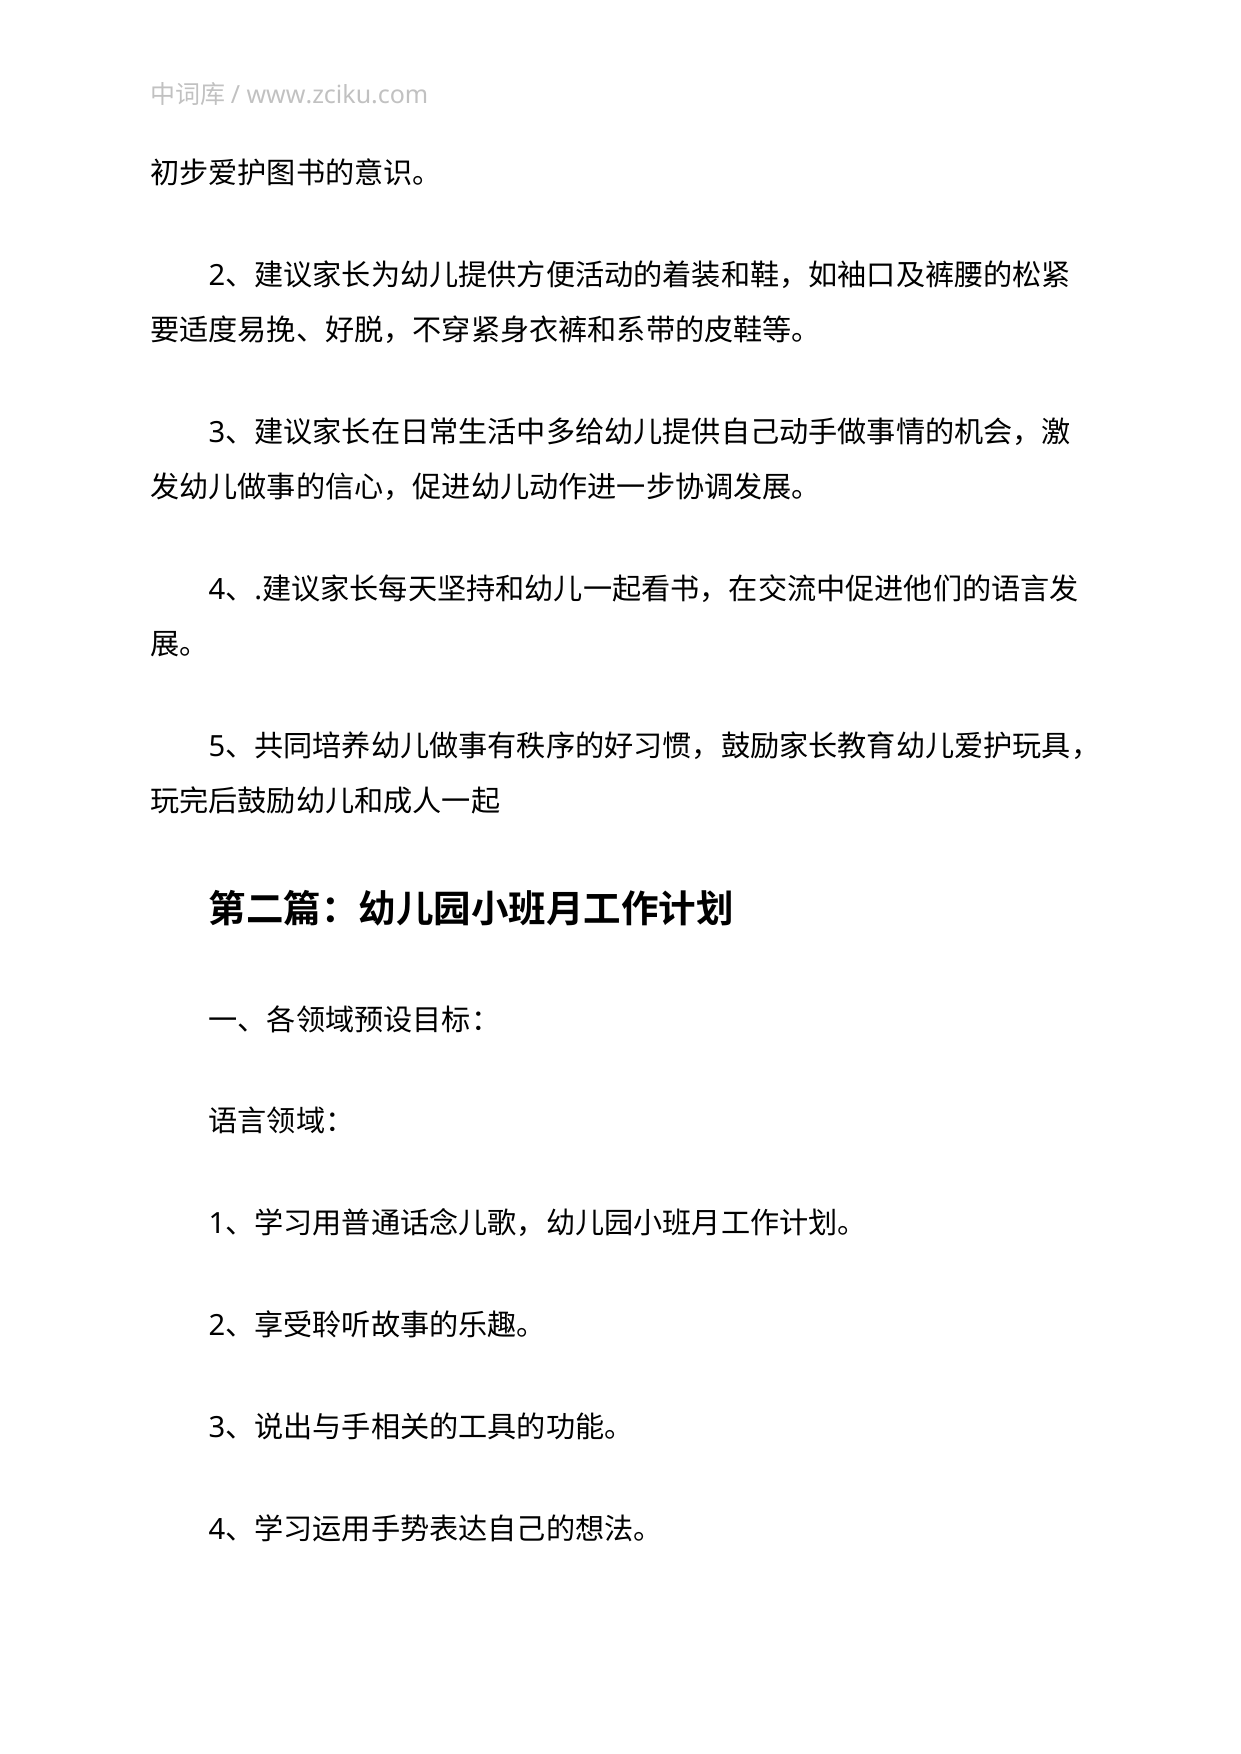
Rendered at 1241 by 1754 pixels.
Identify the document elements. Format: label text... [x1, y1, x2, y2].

text 4、.建议家长每天坚持和幼儿一起看书，在交流中促进他们的语言发展。 [150, 565, 1090, 663]
text 3、建议家长在日常生活中多给幼儿提供自己动手做事情的机会，激发幼儿做事的信心，促进幼儿动作进一步协调发展。 [150, 408, 1090, 506]
text 语言领域： [150, 1098, 1090, 1140]
text 5、共同培养幼儿做事有秩序的好习惯，鼓励家长教育幼儿爱护玩具，玩完后鼓励幼儿和成人一起 [150, 722, 1090, 819]
text 一、各领域预设目标： [150, 996, 1090, 1038]
text 3、说出与手相关的工具的功能。 [150, 1404, 1090, 1446]
text 2、建议家长为幼儿提供方便活动的着装和鞋，如袖口及裤腰的松紧要适度易挽、好脱，不穿紧身衣裤和系带的皮鞋等。 [150, 252, 1090, 349]
text 1、学习用普通话念儿歌，幼儿园小班月工作计划。 [150, 1200, 1090, 1242]
text 第二篇：幼儿园小班月工作计划 [150, 879, 1090, 933]
text 2、享受聆听故事的乐趣。 [150, 1302, 1090, 1344]
text 4、学习运用手势表达自己的想法。 [150, 1506, 1090, 1548]
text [150, 150, 1090, 192]
